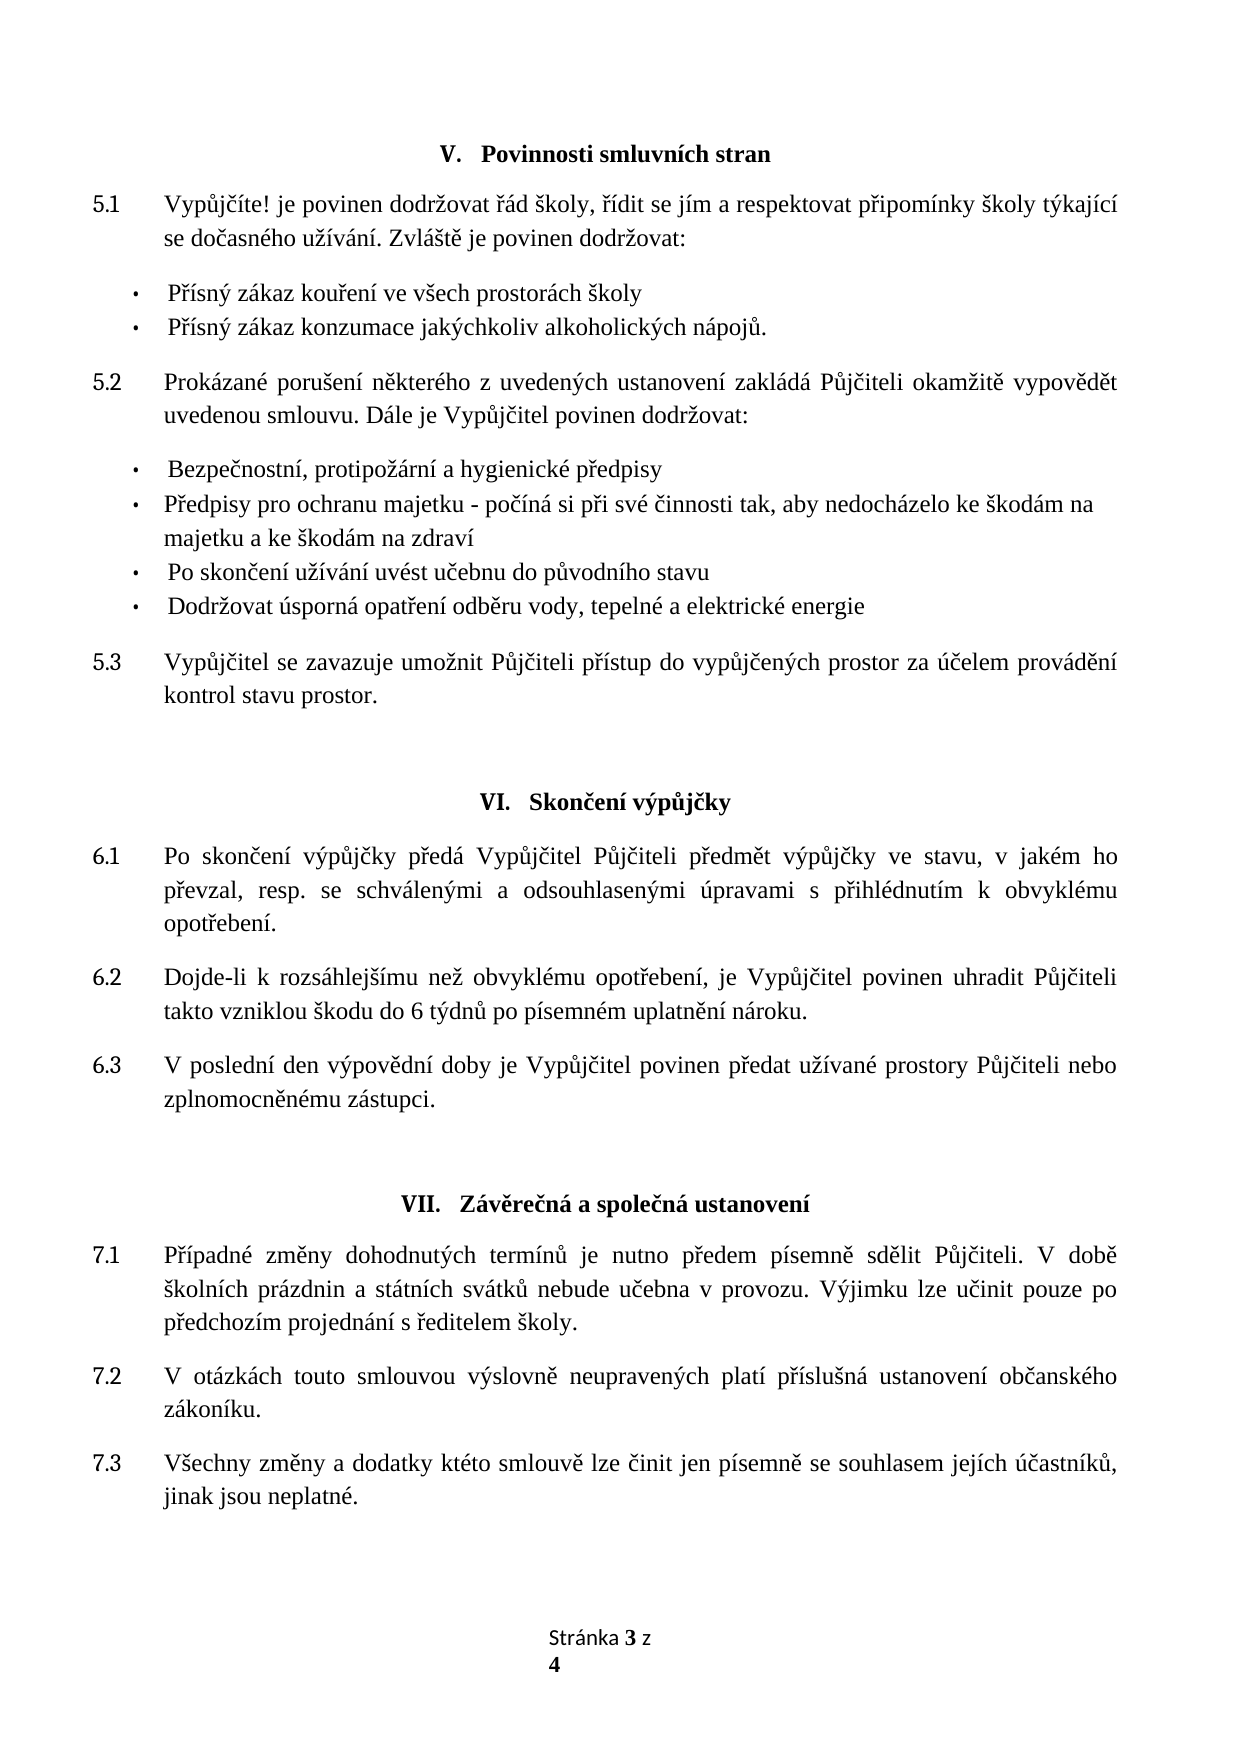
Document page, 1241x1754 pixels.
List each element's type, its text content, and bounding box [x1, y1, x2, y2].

list Skončení výpůjčky [93, 787, 1118, 816]
list Po skončení užívání uvést učebnu do původního stavu [93, 557, 1118, 586]
list Závěrečná a společná ustanovení [93, 1189, 1118, 1219]
list Prokázané porušení některého z uvedených ustanovení zakládá Půjčiteli okamžitě vypovědět uvedenou smlouvu. Dále je Vypůjčitel povinen dodržovat: [93, 367, 1118, 429]
list Případné změny dohodnutých termínů je nutno předem písemně sdělit Půjčiteli. V době školních prázdnin a státních svátků nebude učebna v provozu. Výjimku lze učinit pouze po předchozím projednání s ředitelem školy. [93, 1240, 1118, 1336]
list Po skončení výpůjčky předá Vypůjčitel Půjčiteli předmět výpůjčky ve stavu, v jakém ho převzal, resp. se schválenými a odsouhlasenými úpravami s přihlédnutím k obvyklému opotřebení. [93, 841, 1118, 937]
list Dojde-li k rozsáhlejšímu než obvyklému opotřebení, je Vypůjčitel povinen uhradit Půjčiteli takto vzniklou škodu do 6 týdnů po písemném uplatnění nároku. [93, 962, 1118, 1025]
list Předpisy pro ochranu majetku - počíná si při své činnosti tak, aby nedocházelo ke škodám na majetku a ke škodám na zdraví [130, 489, 1118, 552]
list Povinnosti smluvních stran [93, 139, 1118, 168]
list Všechny změny a dodatky ktéto smlouvě lze činit jen písemně se souhlasem jejích účastníků, jinak jsou neplatné. [93, 1448, 1118, 1509]
list V otázkách touto smlouvou výslovně neupravených platí příslušná ustanovení občanského zákoníku. [93, 1361, 1118, 1423]
list V poslední den výpovědní doby je Vypůjčitel povinen předat užívané prostory Půjčiteli nebo zplnomocněnému zástupci. [93, 1050, 1118, 1112]
list Přísný zákaz konzumace jakýchkoliv alkoholických nápojů. [93, 312, 1118, 341]
list Vypůjčitel se zavazuje umožnit Půjčiteli přístup do vypůjčených prostor za účelem provádění kontrol stavu prostor. [93, 647, 1118, 709]
list Bezpečnostní, protipožární a hygienické předpisy [93, 454, 1118, 484]
list Přísný zákaz kouření ve všech prostorách školy [93, 278, 1118, 307]
list Dodržovat úsporná opatření odběru vody, tepelné a elektrické energie [93, 591, 1118, 621]
list Vypůjčíte! je povinen dodržovat řád školy, řídit se jím a respektovat připomínky školy týkající se dočasného užívání. Zvláště je povinen dodržovat: [93, 189, 1118, 252]
